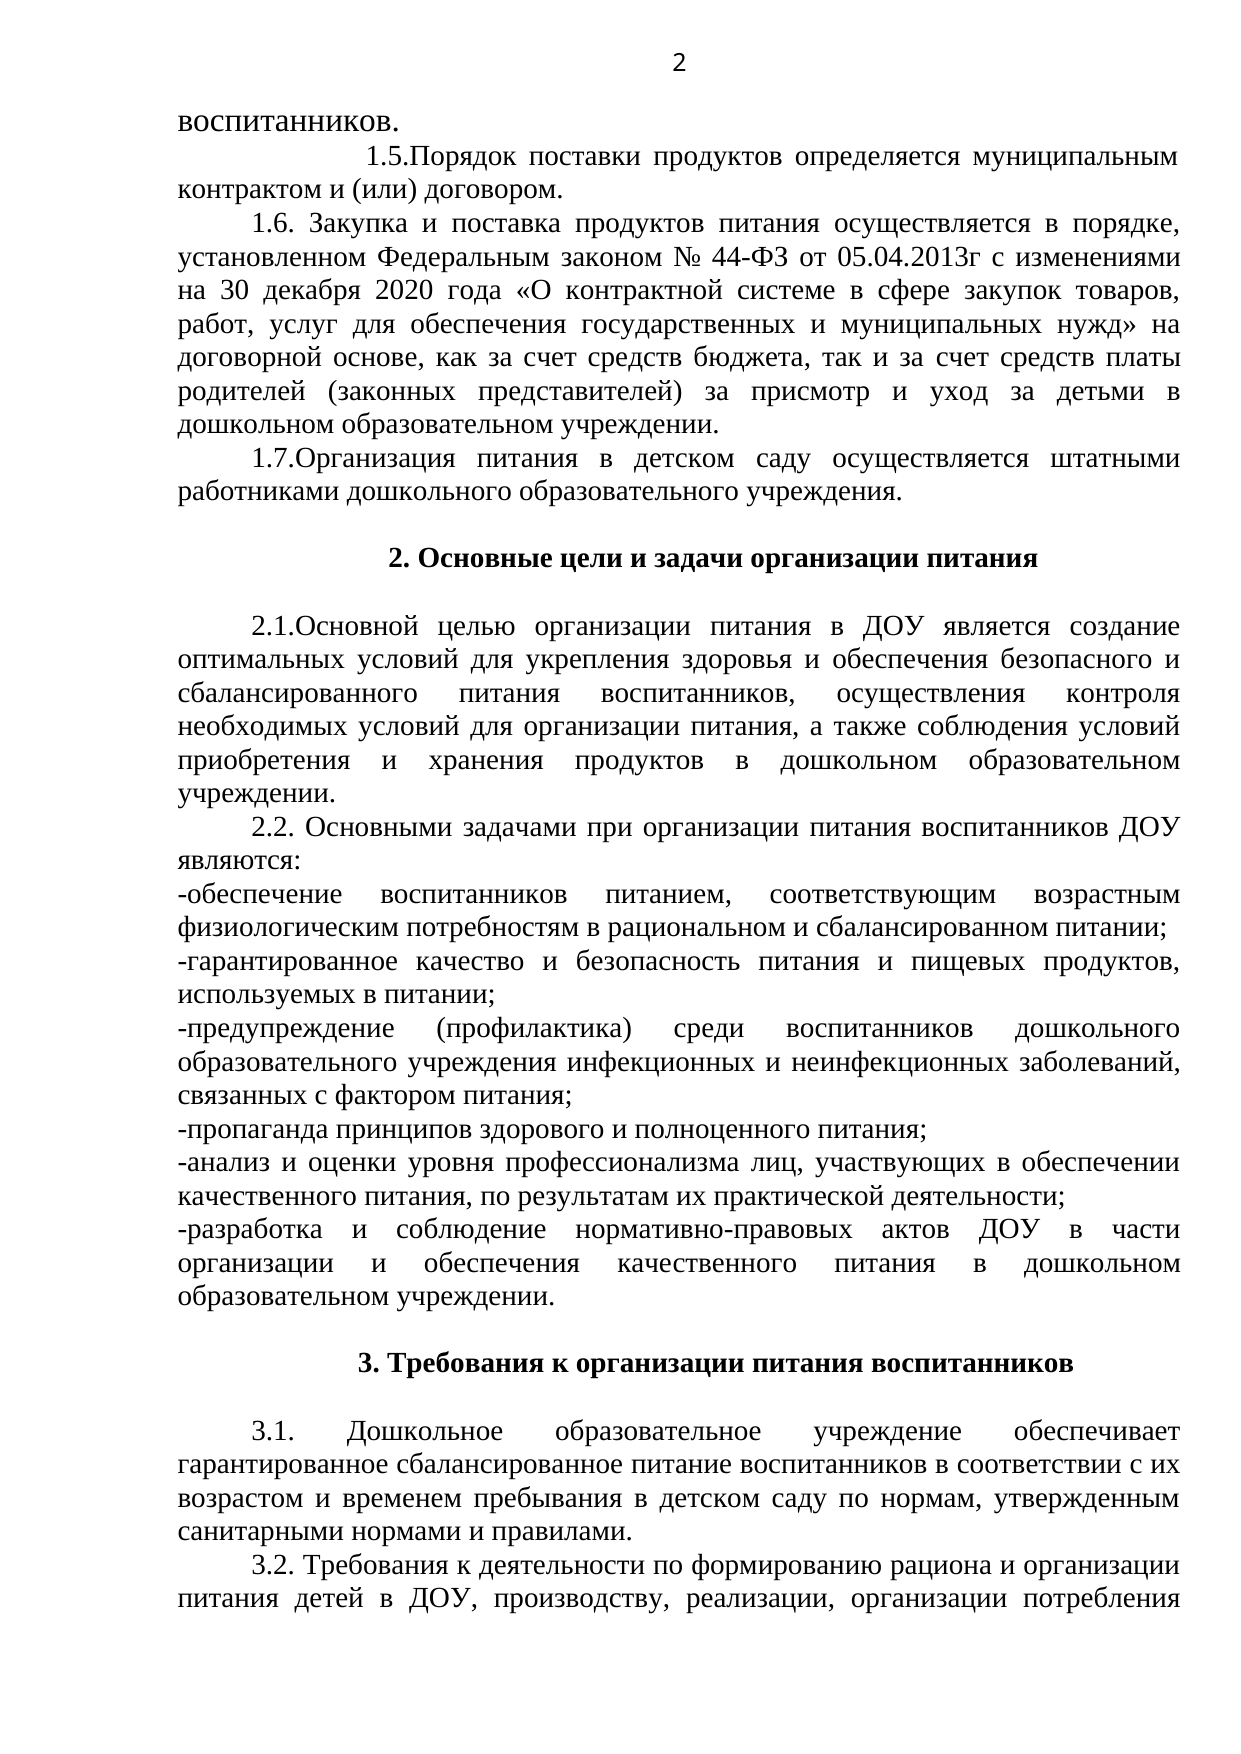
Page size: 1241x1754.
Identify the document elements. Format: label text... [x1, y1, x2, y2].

text 1.6. Закупка и поставка продуктов питания осуществляется в порядке, установленном Федеральным законом № 44-ФЗ от 05.04.2013г с изменениями на 30 декабря 2020 года «О контрактной системе в сфере закупок товаров, работ, услуг для обеспечения государственных и муниципальных нужд» на договорной основе, как за счет средств бюджета, так и за счет средств платы родителей (законных представителей) за присмотр и уход за детьми в дошкольном образовательном учреждении. [177, 205, 1181, 440]
text -гарантированное качество и безопасность питания и пищевых продуктов, используемых в питании; [177, 943, 1181, 1010]
text 1.5.Порядок поставки продуктов определяется муниципальным контрактом и (или) договором. [59, 138, 1181, 205]
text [177, 1547, 1181, 1614]
text -анализ и оценки уровня профессионализма лиц, участвующих в обеспечении качественного питания, по результатам их практической деятельности; [177, 1144, 1181, 1211]
text -пропаганда принципов здорового и полноценного питания; [177, 1111, 1181, 1144]
text 2. Основные цели и задачи организации питания [177, 541, 1176, 574]
text воспитанников. [177, 100, 1181, 138]
text -предупреждение (профилактика) среди воспитанников дошкольного образовательного учреждения инфекционных и неинфекционных заболеваний, связанных с фактором питания; [177, 1010, 1181, 1111]
text -обеспечение воспитанников питанием, соответствующим возрастным физиологическим потребностям в рациональном и сбалансированном питании; [177, 876, 1181, 943]
text 3. Требования к организации питания воспитанников [177, 1346, 1181, 1379]
text 3.1. Дошкольное образовательное учреждение обеспечивает гарантированное сбалансированное питание воспитанников в соответствии с их возрастом и временем пребывания в детском саду по нормам, утвержденным санитарными нормами и правилами. [177, 1413, 1181, 1547]
text -разработка и соблюдение нормативно-правовых актов ДОУ в части организации и обеспечения качественного питания в дошкольном образовательном учреждении. [177, 1211, 1181, 1312]
text 2.2. Основными задачами при организации питания воспитанников ДОУ являются: [177, 809, 1181, 876]
text 2.1.Основной целью организации питания в ДОУ является создание оптимальных условий для укрепления здоровья и обеспечения безопасного и сбалансированного питания воспитанников, осуществления контроля необходимых условий для организации питания, а также соблюдения условий приобретения и хранения продуктов в дошкольном образовательном учреждении. [177, 608, 1181, 809]
text 1.7.Организация питания в детском саду осуществляется штатными работниками дошкольного образовательного учреждения. [177, 440, 1181, 507]
